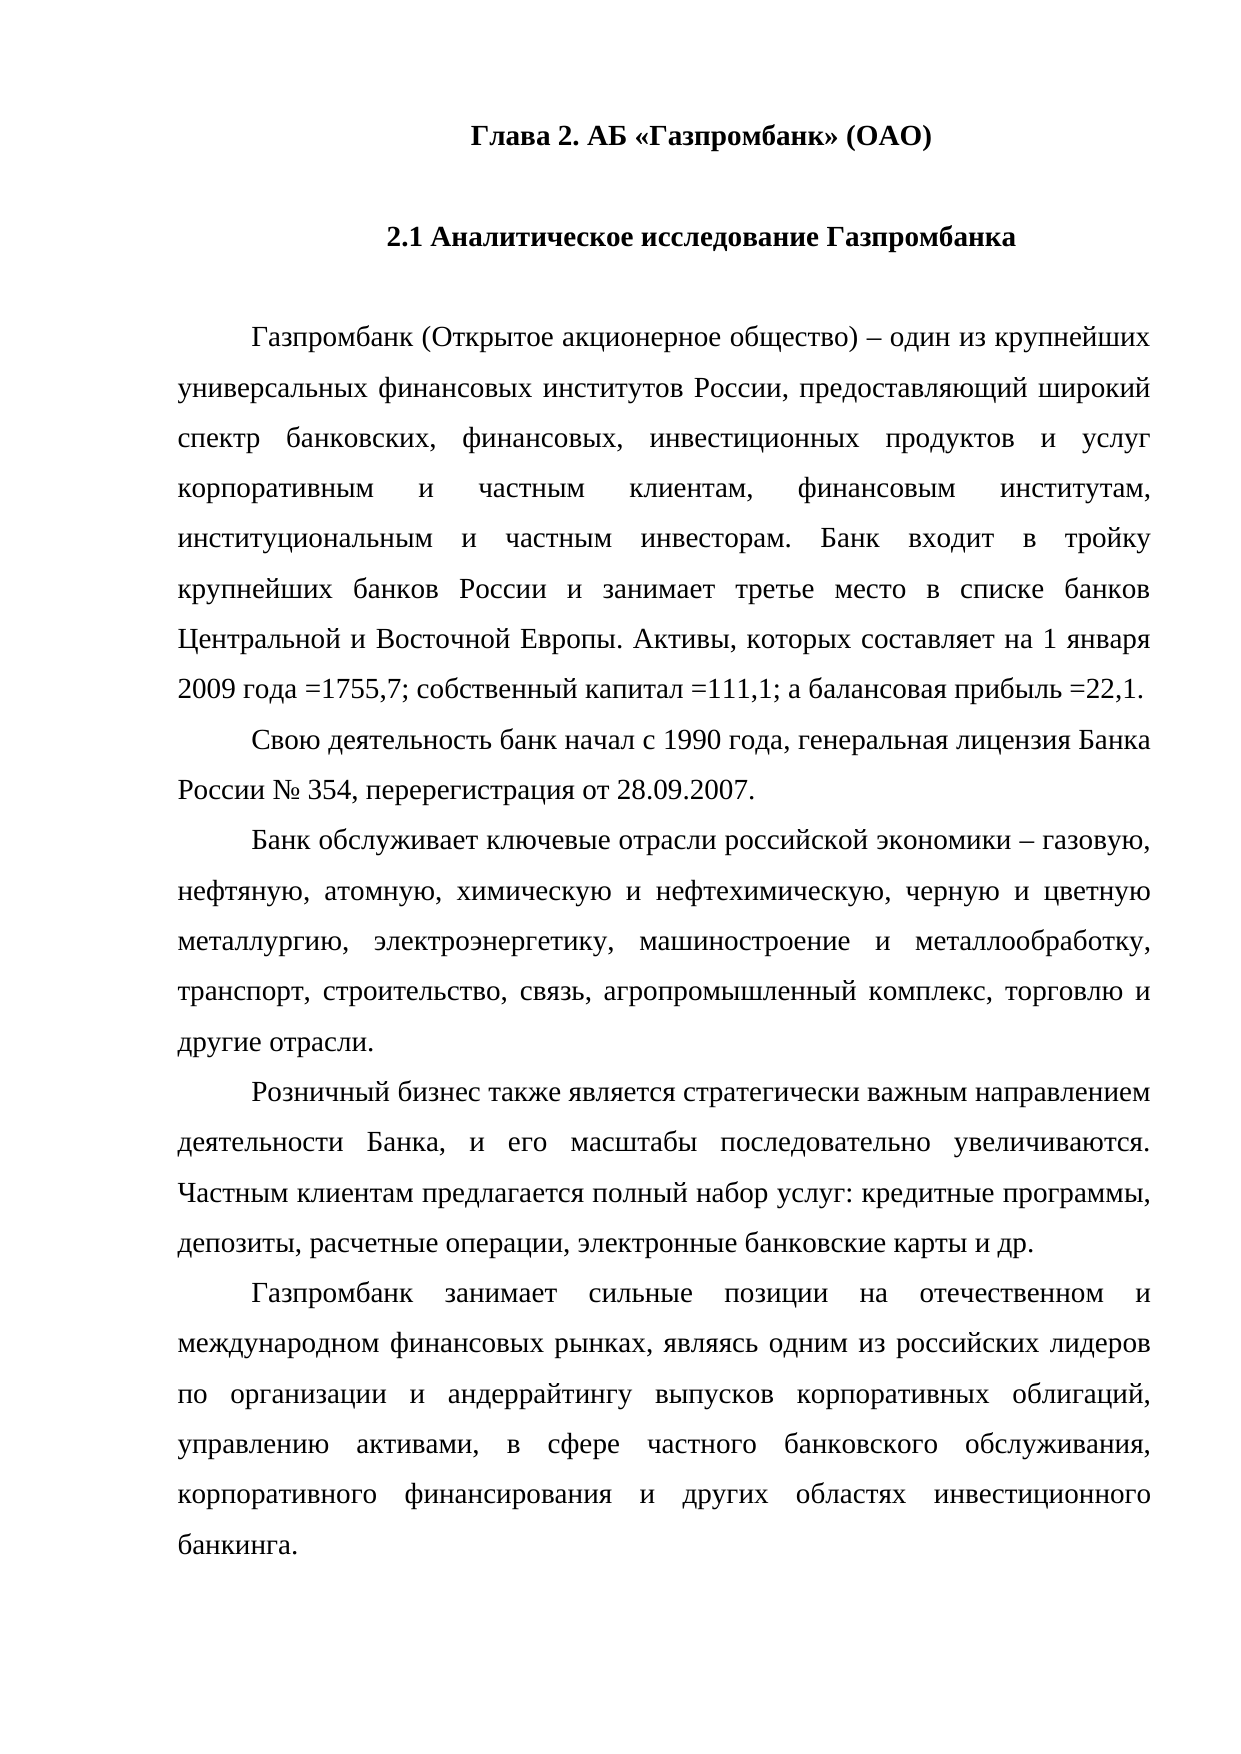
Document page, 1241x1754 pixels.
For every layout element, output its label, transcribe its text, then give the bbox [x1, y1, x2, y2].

text Газпромбанк (Открытое акционерное общество) – один из крупнейших универсальных финансовых институтов России, предоставляющий широкий спектр банковских, финансовых, инвестиционных продуктов и услуг корпоративным и частным клиентам, финансовым институтам, институциональным и частным инвесторам. Банк входит в тройку крупнейших банков России и занимает третье место в списке банков Центральной и Восточной Европы. Активы, которых составляет на 1 января 2009 года =1755,7; собственный капитал =111,1; а балансовая прибыль =22,1. [177, 319, 1152, 705]
text Розничный бизнес также является стратегически важным направлением деятельности Банка, и его масштабы последовательно увеличиваются. Частным клиентам предлагается полный набор услуг: кредитные программы, депозиты, расчетные операции, электронные банковские карты и др. [177, 1074, 1152, 1258]
text Газпромбанк занимает сильные позиции на отечественном и международном финансовых рынках, являясь одним из российских лидеров по организации и андеррайтингу выпусков корпоративных облигаций, управлению активами, в сфере частного банковского обслуживания, корпоративного финансирования и других областях инвестиционного банкинга. [177, 1275, 1152, 1560]
text 2.1 Аналитическое исследование Газпромбанка [177, 219, 1152, 252]
text Глава 2. АБ «Газпромбанк» (ОАО) [177, 118, 1152, 152]
text Свою деятельность банк начал с 1990 года, генеральная лицензия Банка России № 354, перерегистрация от 28.09.2007. [177, 722, 1152, 806]
text Банк обслуживает ключевые отрасли российской экономики – газовую, нефтяную, атомную, химическую и нефтехимическую, черную и цветную металлургию, электроэнергетику, машиностроение и металлообработку, транспорт, строительство, связь, агропромышленный комплекс, торговлю и другие отрасли. [177, 822, 1152, 1057]
